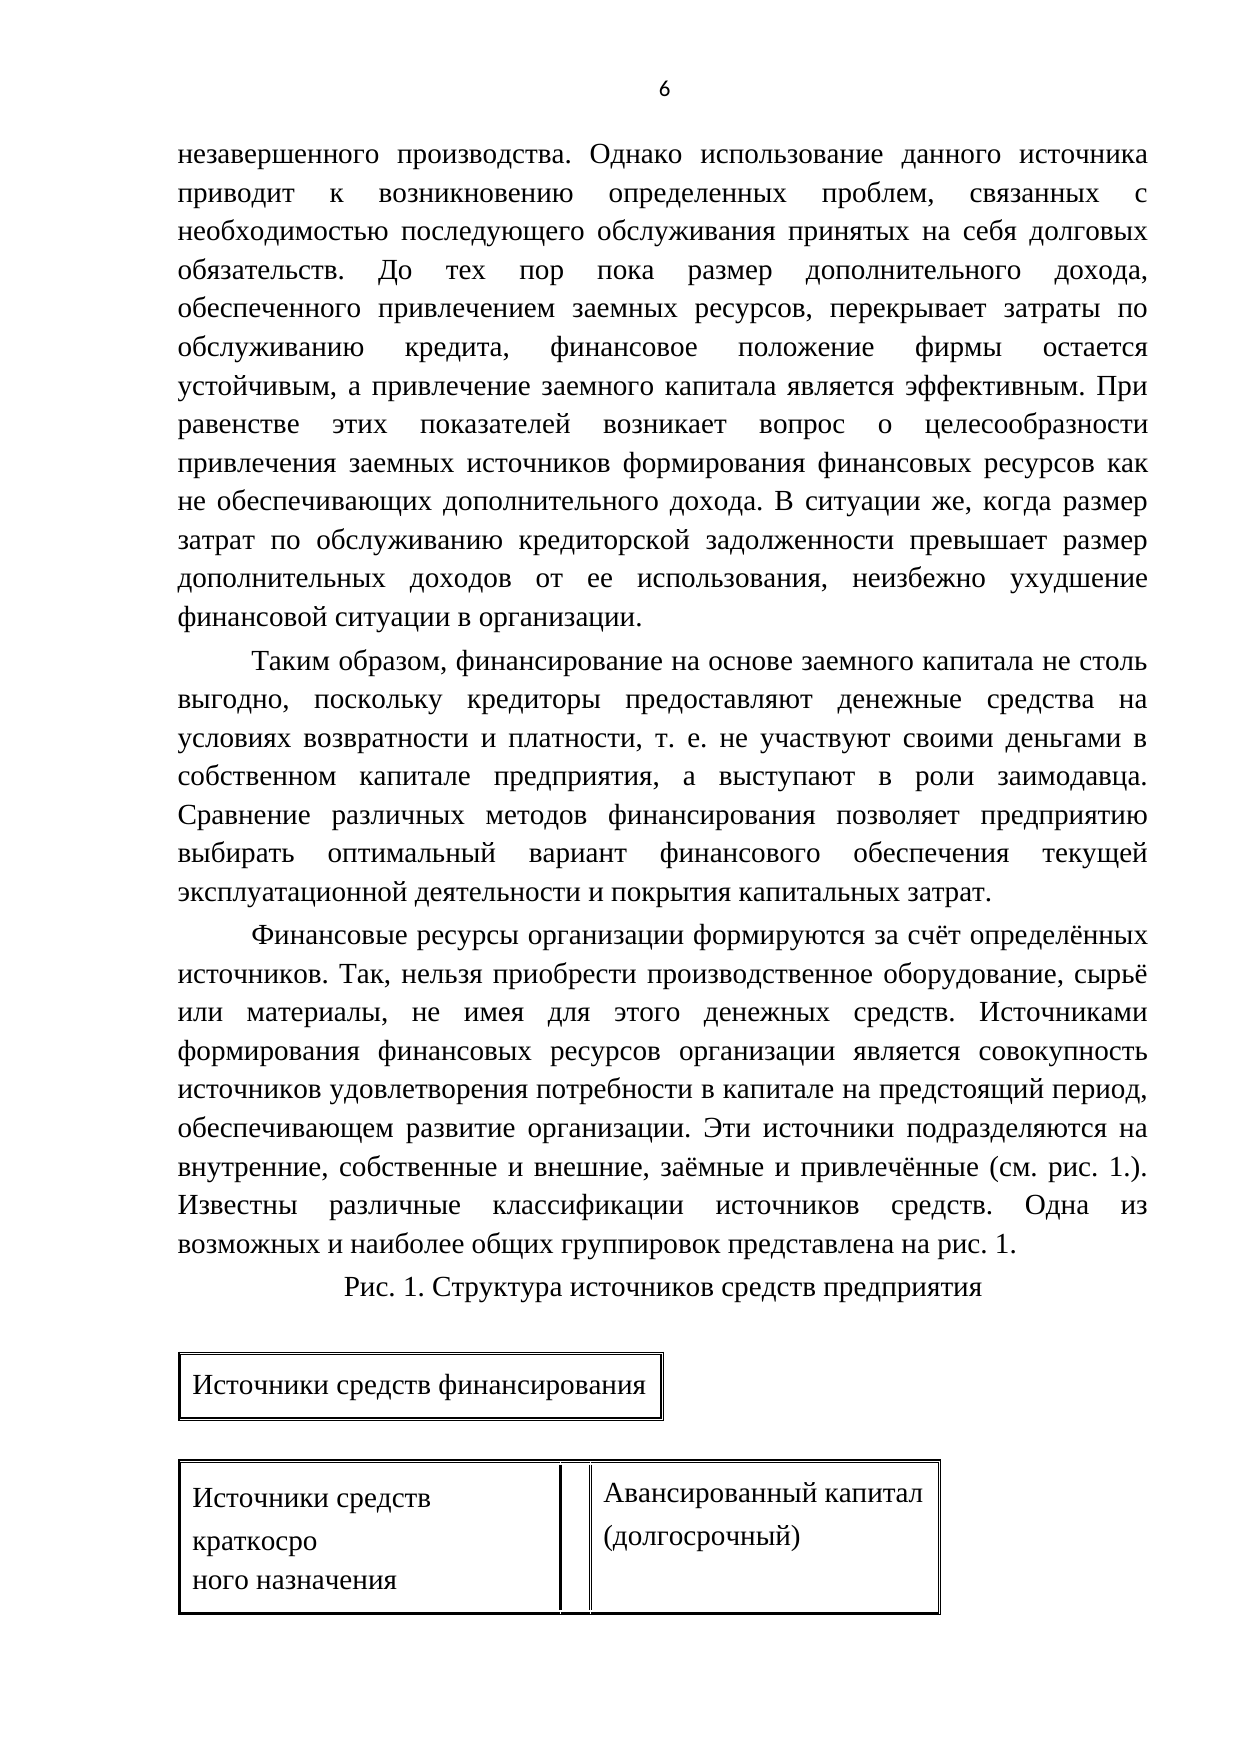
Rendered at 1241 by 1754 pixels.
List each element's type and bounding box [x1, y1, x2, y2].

table_header [176, 130, 1150, 1617]
